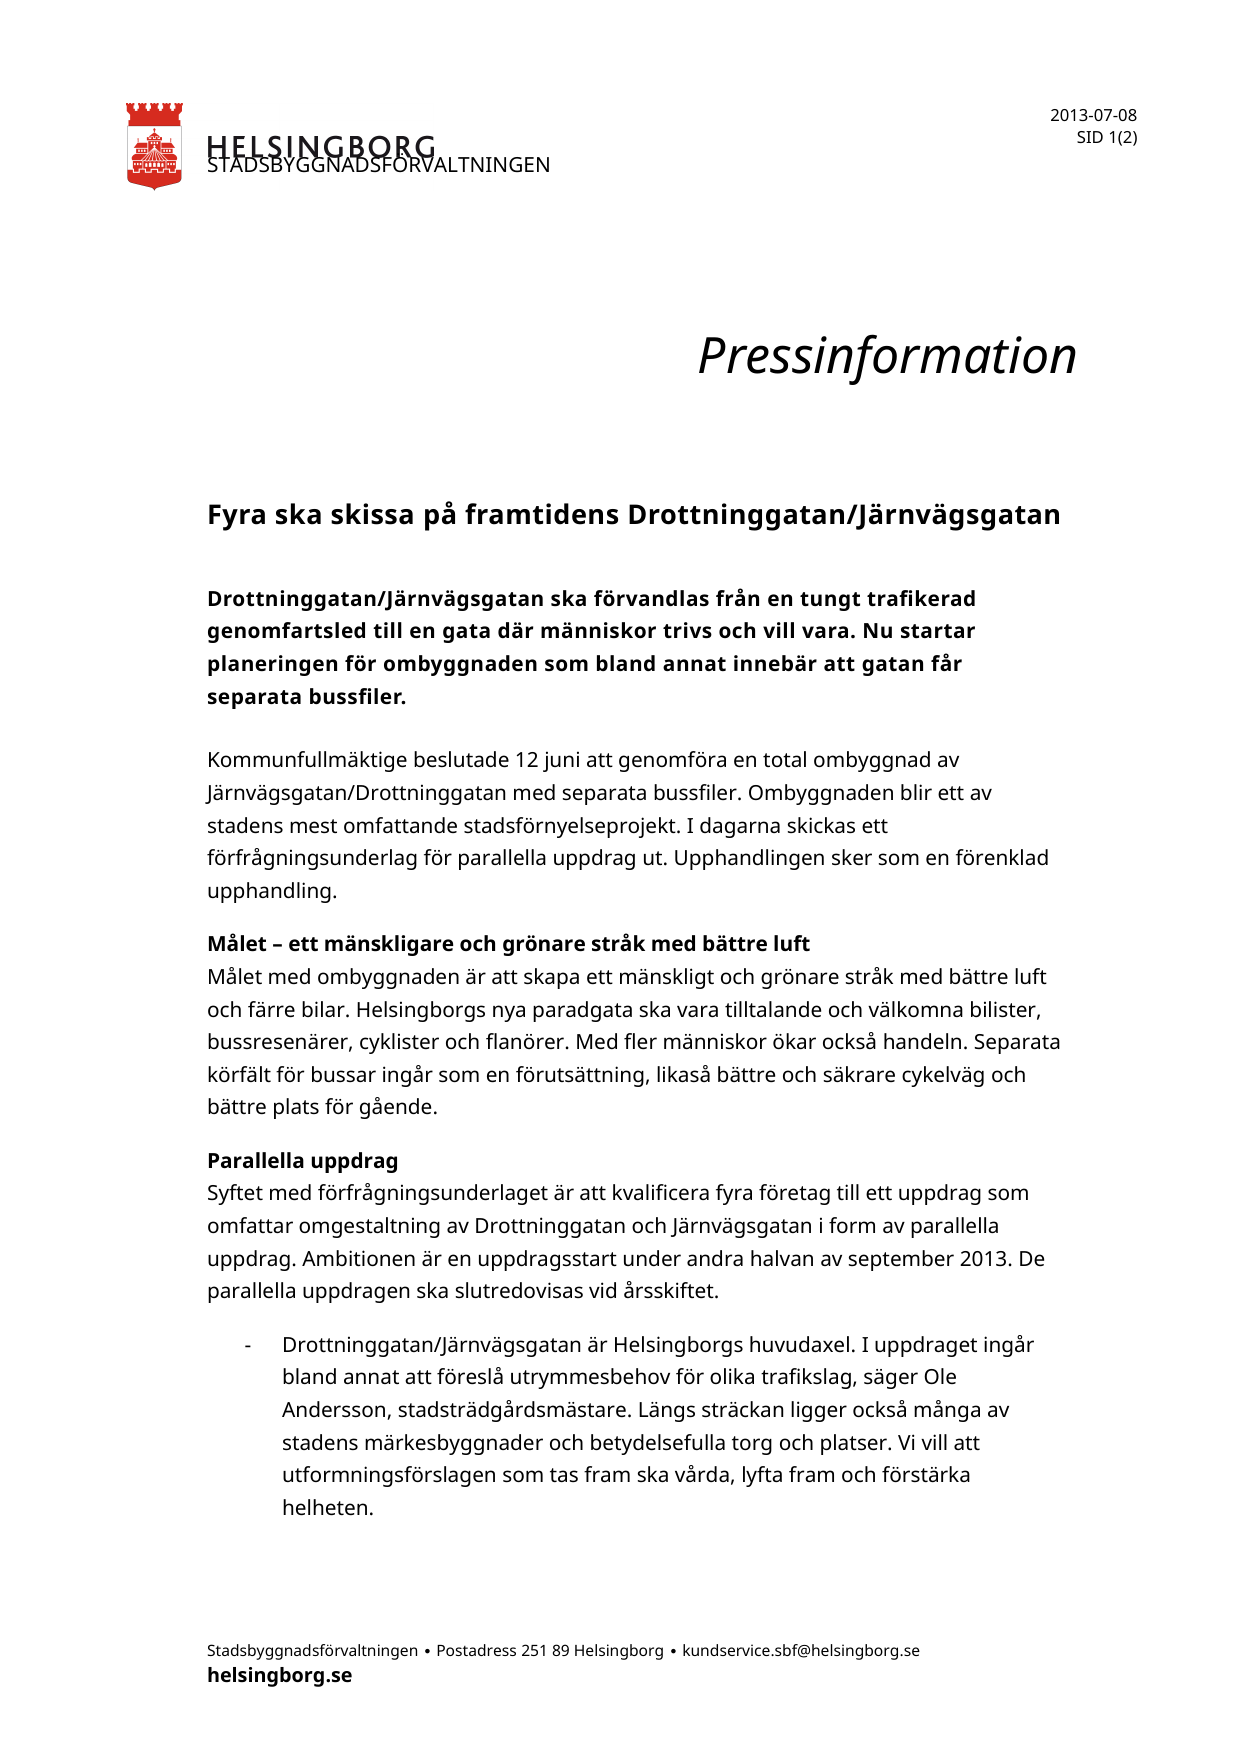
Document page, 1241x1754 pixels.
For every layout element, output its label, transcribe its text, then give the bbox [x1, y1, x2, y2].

title Fyra ska skissa på framtidens Drottninggatan/Järnvägsgatan [207, 496, 1063, 578]
list Drottninggatan/Järnvägsgatan är Helsingborgs huvudaxel. I uppdraget ingår bland annat att föreslå utrymmesbehov för olika trafikslag, säger Ole Andersson, stadsträdgårdsmästare. Längs sträckan ligger också många av stadens märkesbyggnader och betydelsefulla torg och platser. Vi vill att utformningsförslagen som tas fram ska vårda, lyfta fram och förstärka helheten. [244, 1330, 1063, 1521]
text Parallella uppdrag Syftet med förfrågningsunderlaget är att kvalificera fyra företag till ett uppdrag som omfattar omgestaltning av Drottninggatan och Järnvägsgatan i form av parallella uppdrag. Ambitionen är en uppdragsstart under andra halvan av september 2013. De parallella uppdragen ska slutredovisas vid årsskiftet. [207, 1146, 1063, 1305]
text Målet – ett mänskligare och grönare stråk med bättre luft Målet med ombyggnaden är att skapa ett mänskligt och grönare stråk med bättre luft och färre bilar. Helsingborgs nya paradgata ska vara tilltalande och välkomna bilister, bussresenärer, cyklister och flanörer. Med fler människor ökar också handeln. Separata körfält för bussar ingår som en förutsättning, likaså bättre och säkrare cykelväg och bättre plats för gående. [207, 929, 1063, 1121]
text Kommunfullmäktige beslutade 12 juni att genomföra en total ombyggnad av Järnvägsgatan/Drottninggatan med separata bussfiler. Ombyggnaden blir ett av stadens mest omfattande stadsförnyelseprojekt. I dagarna skickas ett förfrågningsunderlag för parallella uppdrag ut. Upphandlingen sker som en förenklad upphandling. [207, 746, 1063, 904]
picture [126, 103, 434, 191]
title Drottninggatan/Järnvägsgatan ska förvandlas från en tungt trafikerad genomfartsled till en gata där människor trivs och vill vara. Nu startar planeringen för ombyggnaden som bland annat innebär att gatan får separata bussfiler. [207, 584, 1063, 710]
